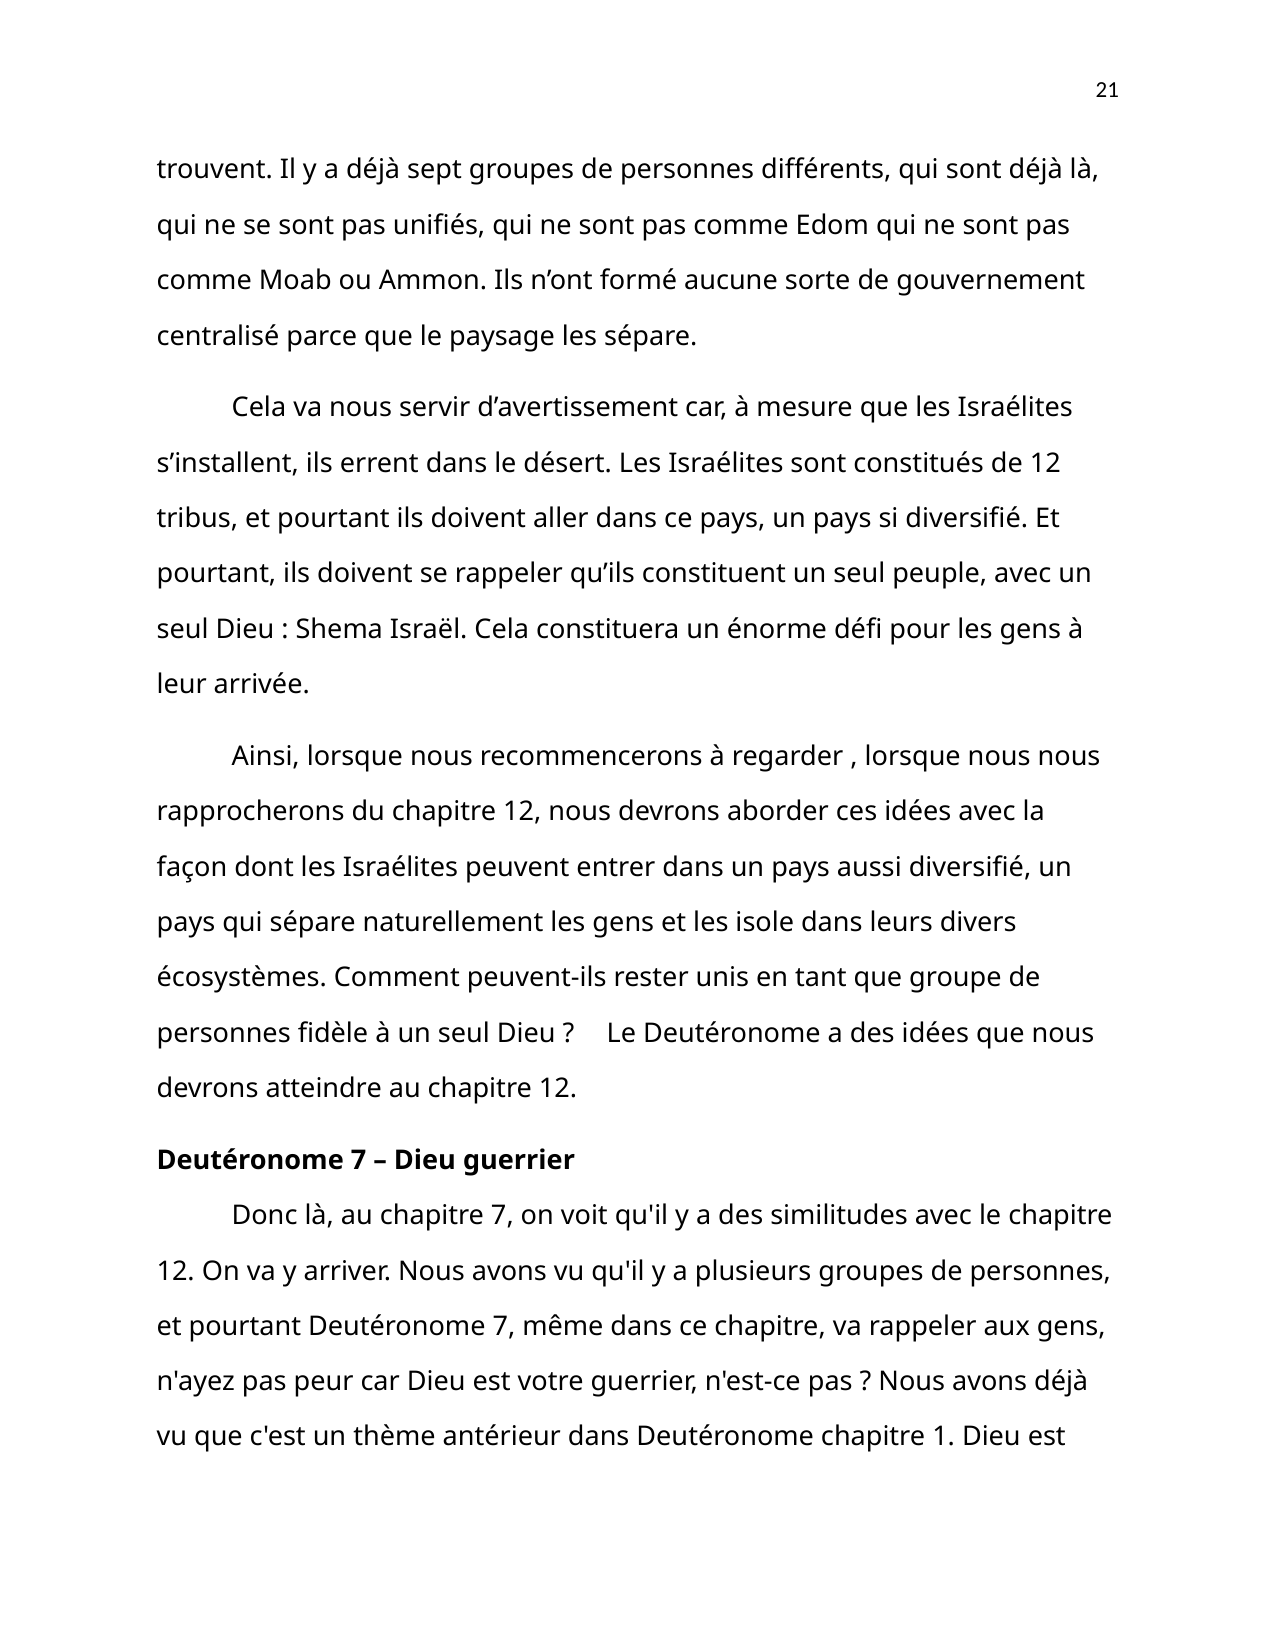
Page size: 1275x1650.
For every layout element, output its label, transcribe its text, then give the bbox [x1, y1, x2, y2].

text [156, 150, 1118, 353]
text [156, 1140, 1118, 1454]
text Cela va nous servir d’avertissement car, à mesure que les Israélites s’installent, ils errent dans le désert. Les Israélites sont constitués de 12 tribus, et pourtant ils doivent aller dans ce pays, un pays si diversifié. Et pourtant, ils doivent se rappeler qu’ils constituent un seul peuple, avec un seul Dieu : Shema Israël. Cela constituera un énorme défi pour les gens à leur arrivée. [156, 388, 1118, 701]
text Ainsi, lorsque nous recommencerons à regarder , lorsque nous nous rapprocherons du chapitre 12, nous devrons aborder ces idées avec la façon dont les Israélites peuvent entrer dans un pays aussi diversifié, un pays qui sépare naturellement les gens et les isole dans leurs divers écosystèmes. Comment peuvent-ils rester unis en tant que groupe de personnes fidèle à un seul Dieu ? Le Deutéronome a des idées que nous devrons atteindre au chapitre 12. [156, 736, 1118, 1105]
